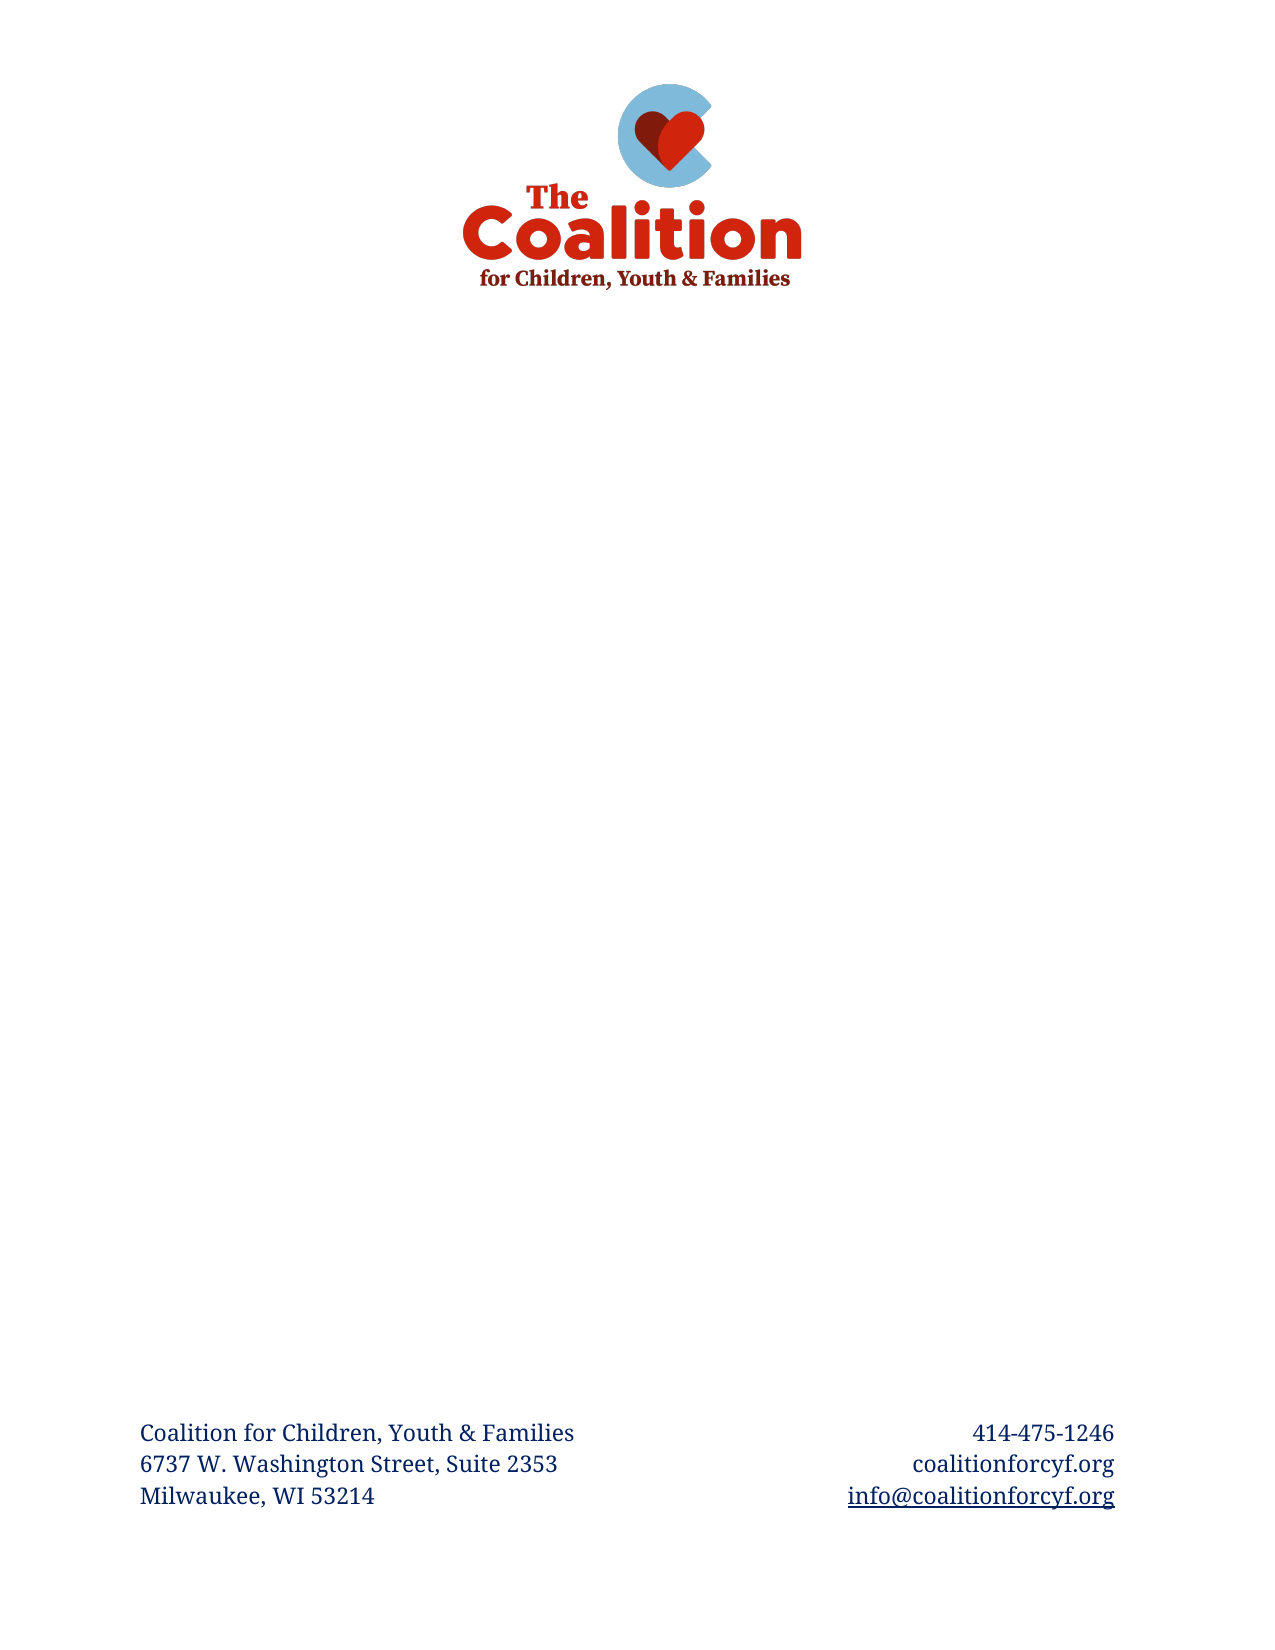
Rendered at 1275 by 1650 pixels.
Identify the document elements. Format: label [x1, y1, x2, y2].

picture [459, 80, 805, 294]
